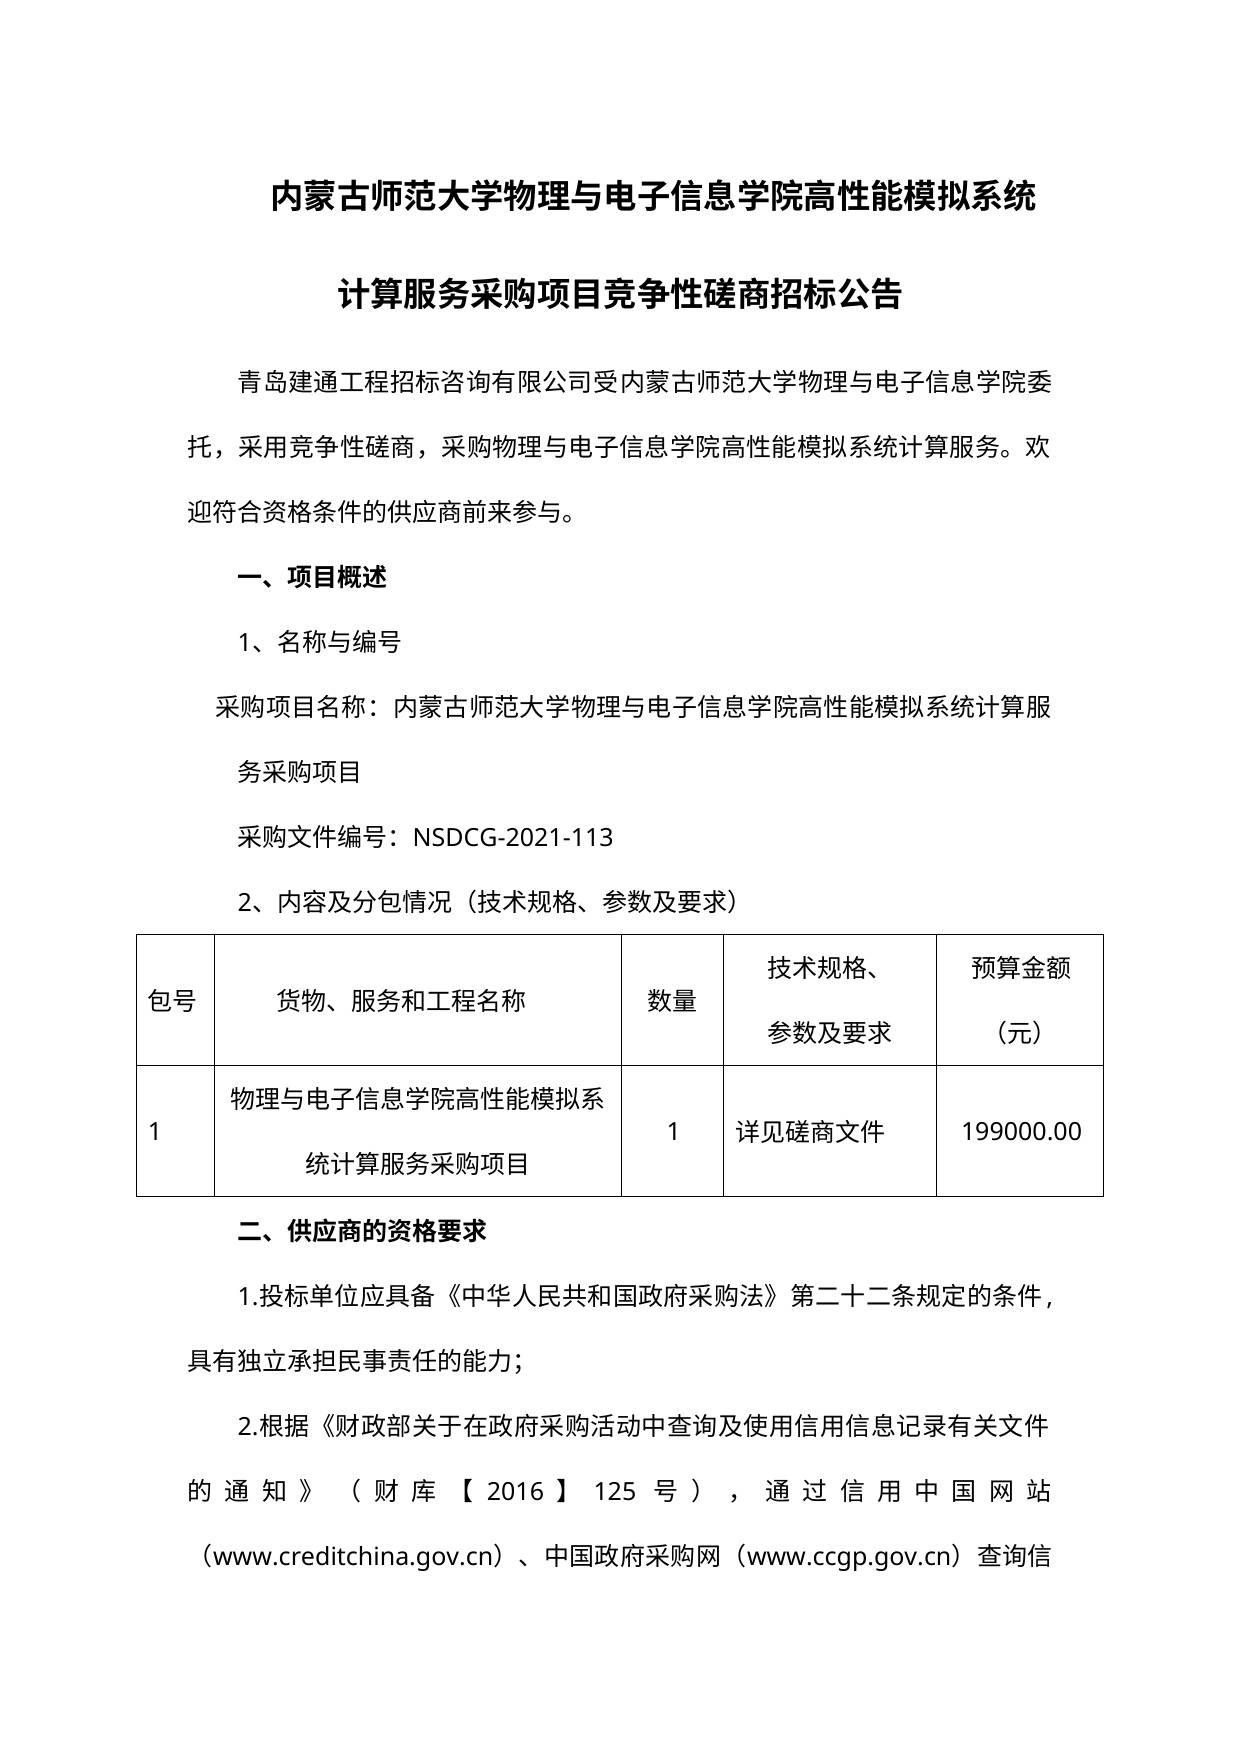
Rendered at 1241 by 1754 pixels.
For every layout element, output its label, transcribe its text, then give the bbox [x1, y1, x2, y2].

table_header 预算金额 （元） [937, 935, 1103, 1064]
text 一、项目概述 [187, 543, 1053, 608]
table_cell 详见磋商文件 [724, 1066, 936, 1196]
text 青岛建通工程招标咨询有限公司受内蒙古师范大学物理与电子信息学院委托，采用竞争性磋商，采购物理与电子信息学院高性能模拟系统计算服务。欢迎符合资格条件的供应商前来参与。 [187, 348, 1053, 543]
text 采购项目名称：内蒙古师范大学物理与电子信息学院高性能模拟系统计算服务采购项目 [187, 673, 1053, 803]
table_cell 物理与电子信息学院高性能模拟系统计算服务采购项目 [215, 1066, 621, 1196]
text 内蒙古师范大学物理与电子信息学院高性能模拟系统计算服务采购项目竞争性磋商招标公告 [187, 162, 1053, 324]
text 1.投标单位应具备《中华人民共和国政府采购法》第二十二条规定的条件,具有独立承担民事责任的能力； [187, 1262, 1053, 1392]
table_cell 199000.00 [937, 1066, 1103, 1196]
text 1、名称与编号 [187, 608, 1053, 673]
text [187, 1392, 1053, 1587]
text 采购文件编号：NSDCG-2021-113 [187, 803, 1053, 868]
text 二、供应商的资格要求 [187, 1197, 1053, 1262]
table_header 包号 [137, 935, 214, 1064]
table_cell 1 [137, 1066, 214, 1196]
table_header 货物、服务和工程名称 [215, 935, 621, 1064]
table_header 数量 [622, 935, 723, 1064]
text 2、内容及分包情况（技术规格、参数及要求） [187, 868, 1053, 933]
table_cell 1 [622, 1066, 723, 1196]
table_header 技术规格、 参数及要求 [724, 935, 936, 1064]
